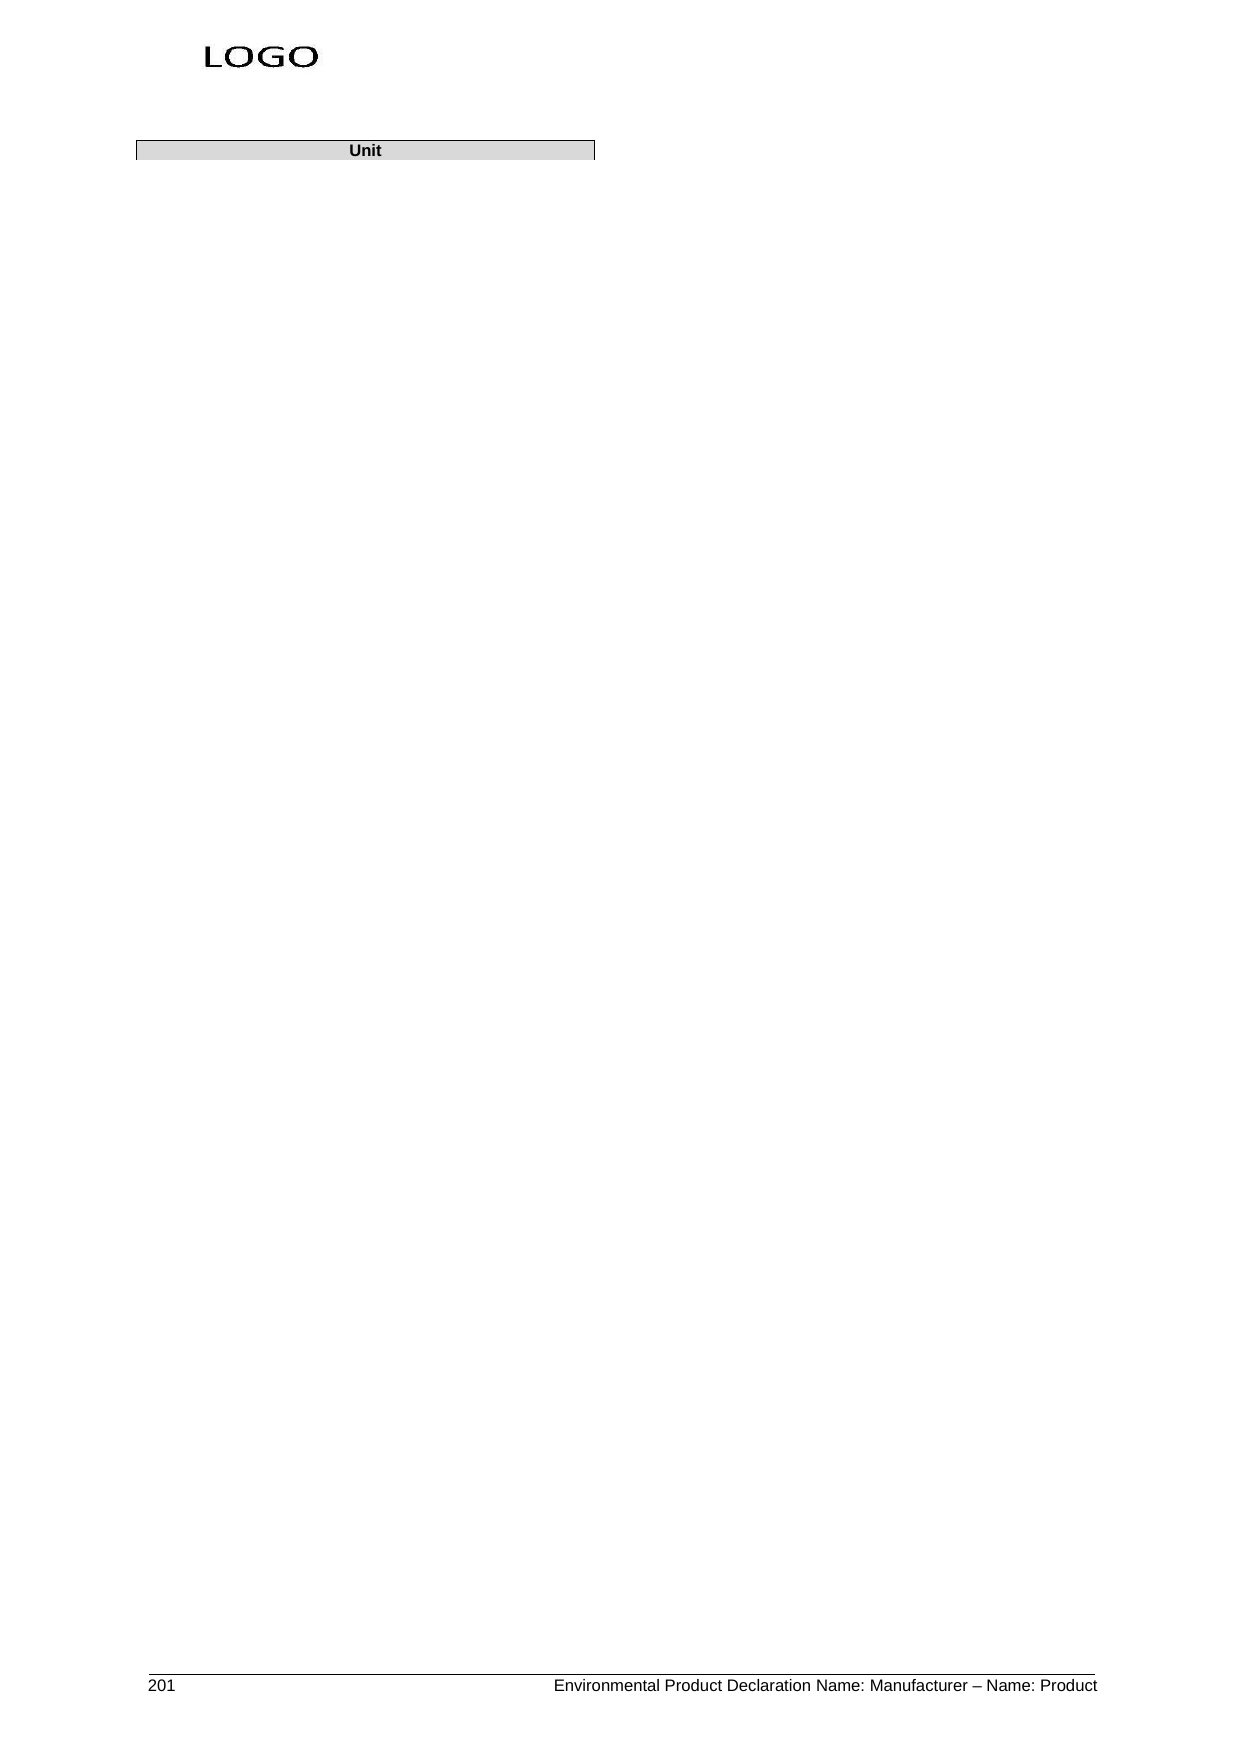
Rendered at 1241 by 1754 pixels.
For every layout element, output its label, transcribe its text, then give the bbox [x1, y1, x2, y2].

picture [148, 13, 623, 102]
table_header Unit [137, 141, 594, 160]
